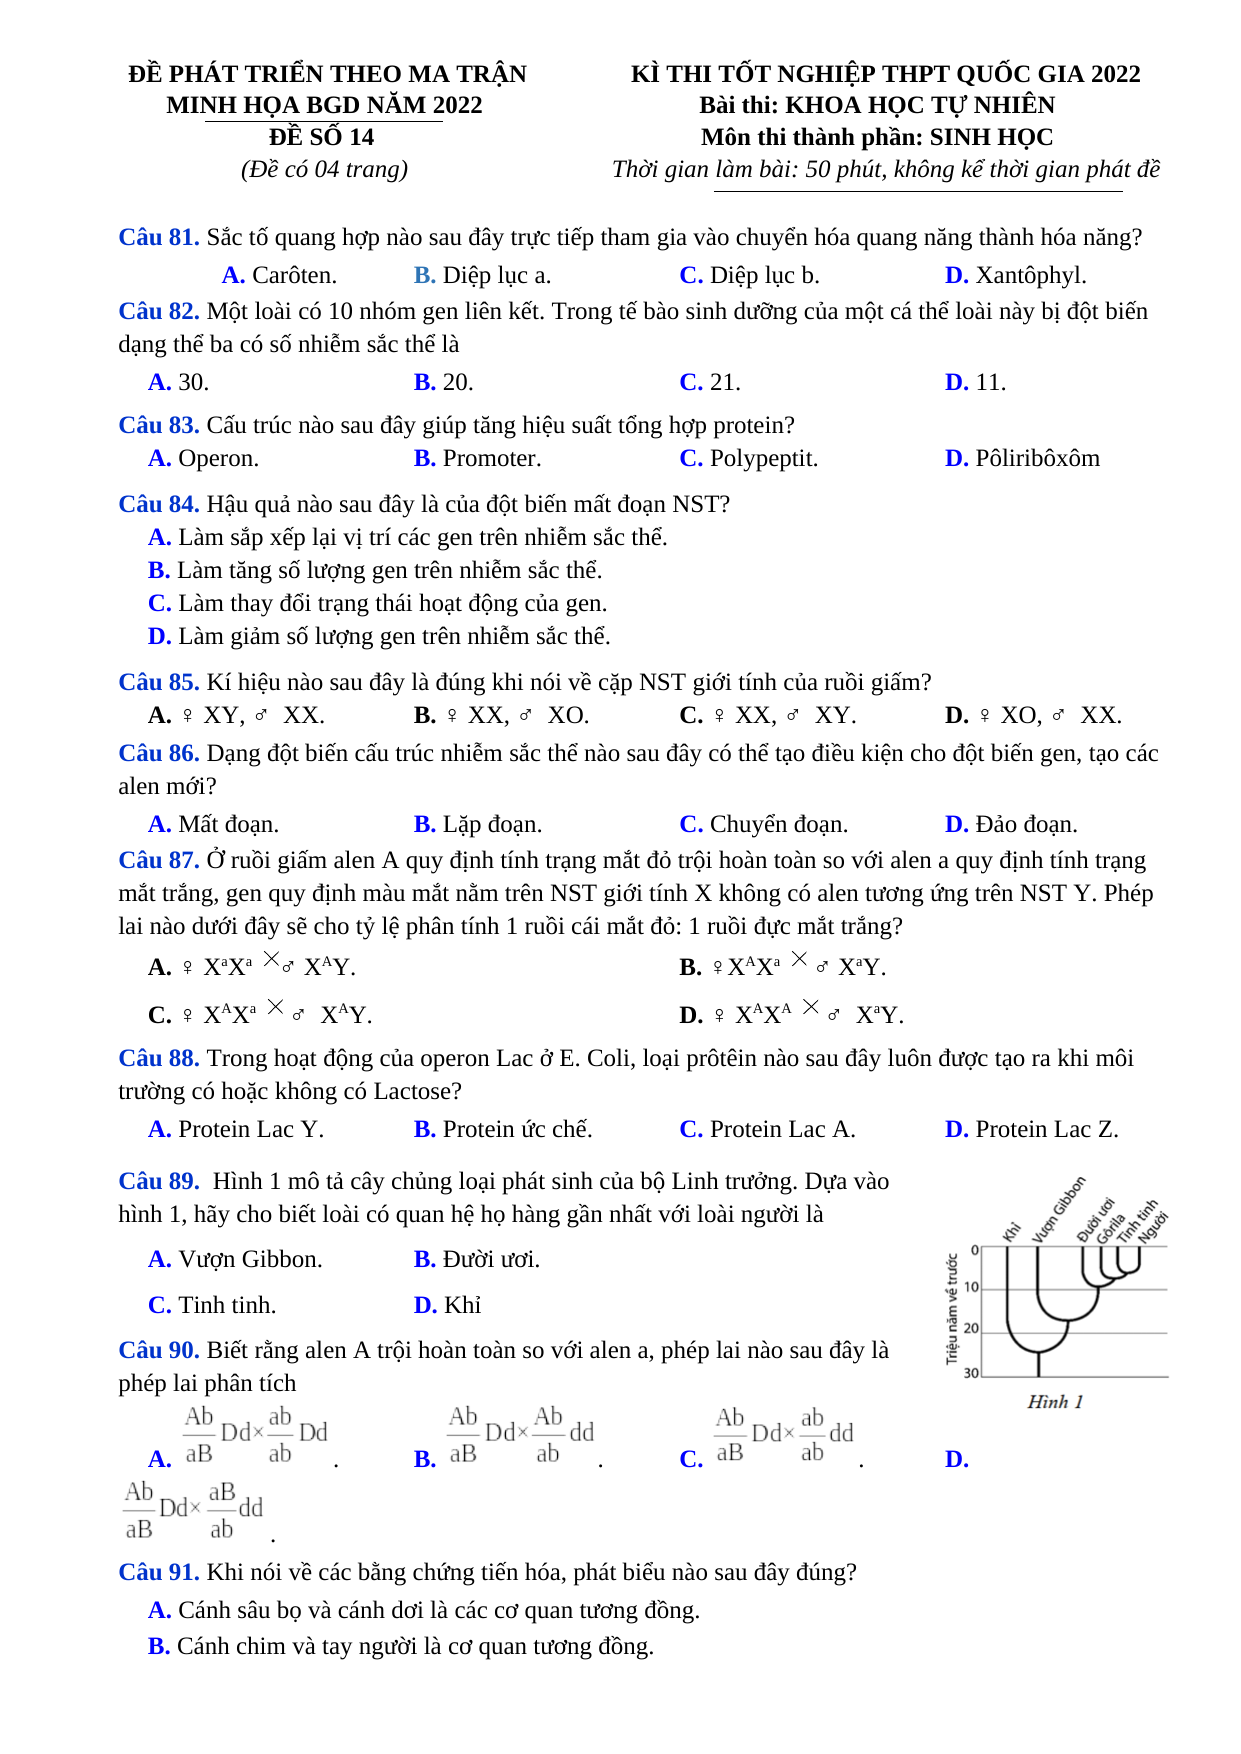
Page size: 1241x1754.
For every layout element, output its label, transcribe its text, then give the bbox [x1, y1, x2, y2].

text Câu 86. Dạng đột biến cấu trúc nhiễm sắc thể nào sau đây có thể tạo điều kiện cho đột biến gen, tạo các alen mới? [118, 738, 1181, 799]
table_header ĐỀ PHÁT TRIỂN THEO MA TRẬN MINH HỌA BGD NĂM 2022 ĐỀ SỐ 14 (Đề có 04 trang) [99, 59, 549, 217]
text A. Cánh sâu bọ và cánh dơi là các cơ quan tương đồng. [118, 1595, 1181, 1624]
text A. Protein Lac Y. B. Protein ức chế. C. Protein Lac A. D. Protein Lac Z. [118, 1114, 1181, 1143]
text Câu 89. Hình 1 mô tả cây chủng loại phát sinh của bộ Linh trưởng. Dựa vào hình 1, hãy cho biết loài có quan hệ họ hàng gần nhất với loài người là [118, 1166, 1181, 1227]
text A. Carôten. B. Diệp lục a. C. Diệp lục b. D. Xantôphyl. [221, 260, 1181, 289]
text A. Làm sắp xếp lại vị trí các gen trên nhiễm sắc thể. [118, 522, 1181, 551]
text Câu 88. Trong hoạt động của operon Lac ở E. Coli, loại prôtêin nào sau đây luôn được tạo ra khi môi trường có hoặc không có Lactose? [118, 1043, 1181, 1105]
text A. Vượn Gibbon. B. Đười ươi. [118, 1244, 933, 1273]
text C. Làm thay đổi trạng thái hoạt động của gen. [118, 588, 1181, 617]
text A. ♀ XaXa ♂ XAY. B. ♀XAXa ♂ XaY. [118, 949, 1181, 981]
text Câu 85. Kí hiệu nào sau đây là đúng khi nói về cặp NST giới tính của ruồi giấm? [118, 667, 1181, 695]
text A. 30. B. 20. C. 21. D. 11. [118, 367, 1181, 396]
picture [933, 1171, 1182, 1420]
text D. Làm giảm số lượng gen trên nhiễm sắc thể. [118, 621, 1181, 650]
text B. Cánh chim và tay người là cơ quan tương đồng. [118, 1631, 1181, 1660]
text C. ♀ XAXa ♂ XAY. D. ♀ XAXA ♂ XaY. [118, 996, 1181, 1028]
text A. Mất đoạn. B. Lặp đoạn. C. Chuyển đoạn. D. Đảo đoạn. [118, 809, 1181, 837]
text Câu 83. Cấu trúc nào sau đây giúp tăng hiệu suất tổng hợp protein? [118, 411, 1181, 439]
text B. Làm tăng số lượng gen trên nhiễm sắc thể. [118, 555, 1181, 584]
text Câu 91. Khi nói về các bằng chứng tiến hóa, phát biểu nào sau đây đúng? [118, 1557, 1181, 1586]
table_header KÌ THI TỐT NGHIỆP THPT QUỐC GIA 2022 Bài thi: KHOA HỌC TỰ NHIÊN Môn thi thành phần: SINH HỌC Thời gian làm bài: 50 phút, không kể thời gian phát đề [549, 59, 1177, 217]
text Câu 87. Ở ruồi giấm alen A quy định tính trạng mắt đỏ trội hoàn toàn so với alen a quy định tính trạng mắt trắng, gen quy định màu mắt nằm trên NST giới tính X không có alen tương ứng trên NST Y. Phép lai nào dưới đây sẽ cho tỷ lệ phân tính 1 ruồi cái mắt đỏ: 1 ruồi đực mắt trắng? [118, 845, 1181, 939]
text Câu 81. Sắc tố quang hợp nào sau đây trực tiếp tham gia vào chuyển hóa quang năng thành hóa năng? [118, 222, 1181, 251]
text A. Operon. B. Promoter. C. Polypeptit. D. Pôliribôxôm [118, 443, 1181, 472]
text Câu 84. Hậu quả nào sau đây là của đột biến mất đoạn NST? [118, 489, 1181, 518]
text Câu 82. Một loài có 10 nhóm gen liên kết. Trong tế bào sinh dưỡng của một cá thể loài này bị đột biến dạng thể ba có số nhiễm sắc thể là [118, 296, 1181, 358]
text A. . B. . C. . D. . [118, 1401, 1181, 1548]
text Câu 90. Biết rằng alen A trội hoàn toàn so với alen a, phép lai nào sau đây là phép lai phân tích [118, 1335, 933, 1397]
text A. ♀ XY, ♂ XX. B. ♀ XX, ♂ XO. C. ♀ XX, ♂ XY. D. ♀ XO, ♂ XX. [118, 700, 1181, 728]
text C. Tinh tinh. D. Khỉ [118, 1290, 933, 1318]
